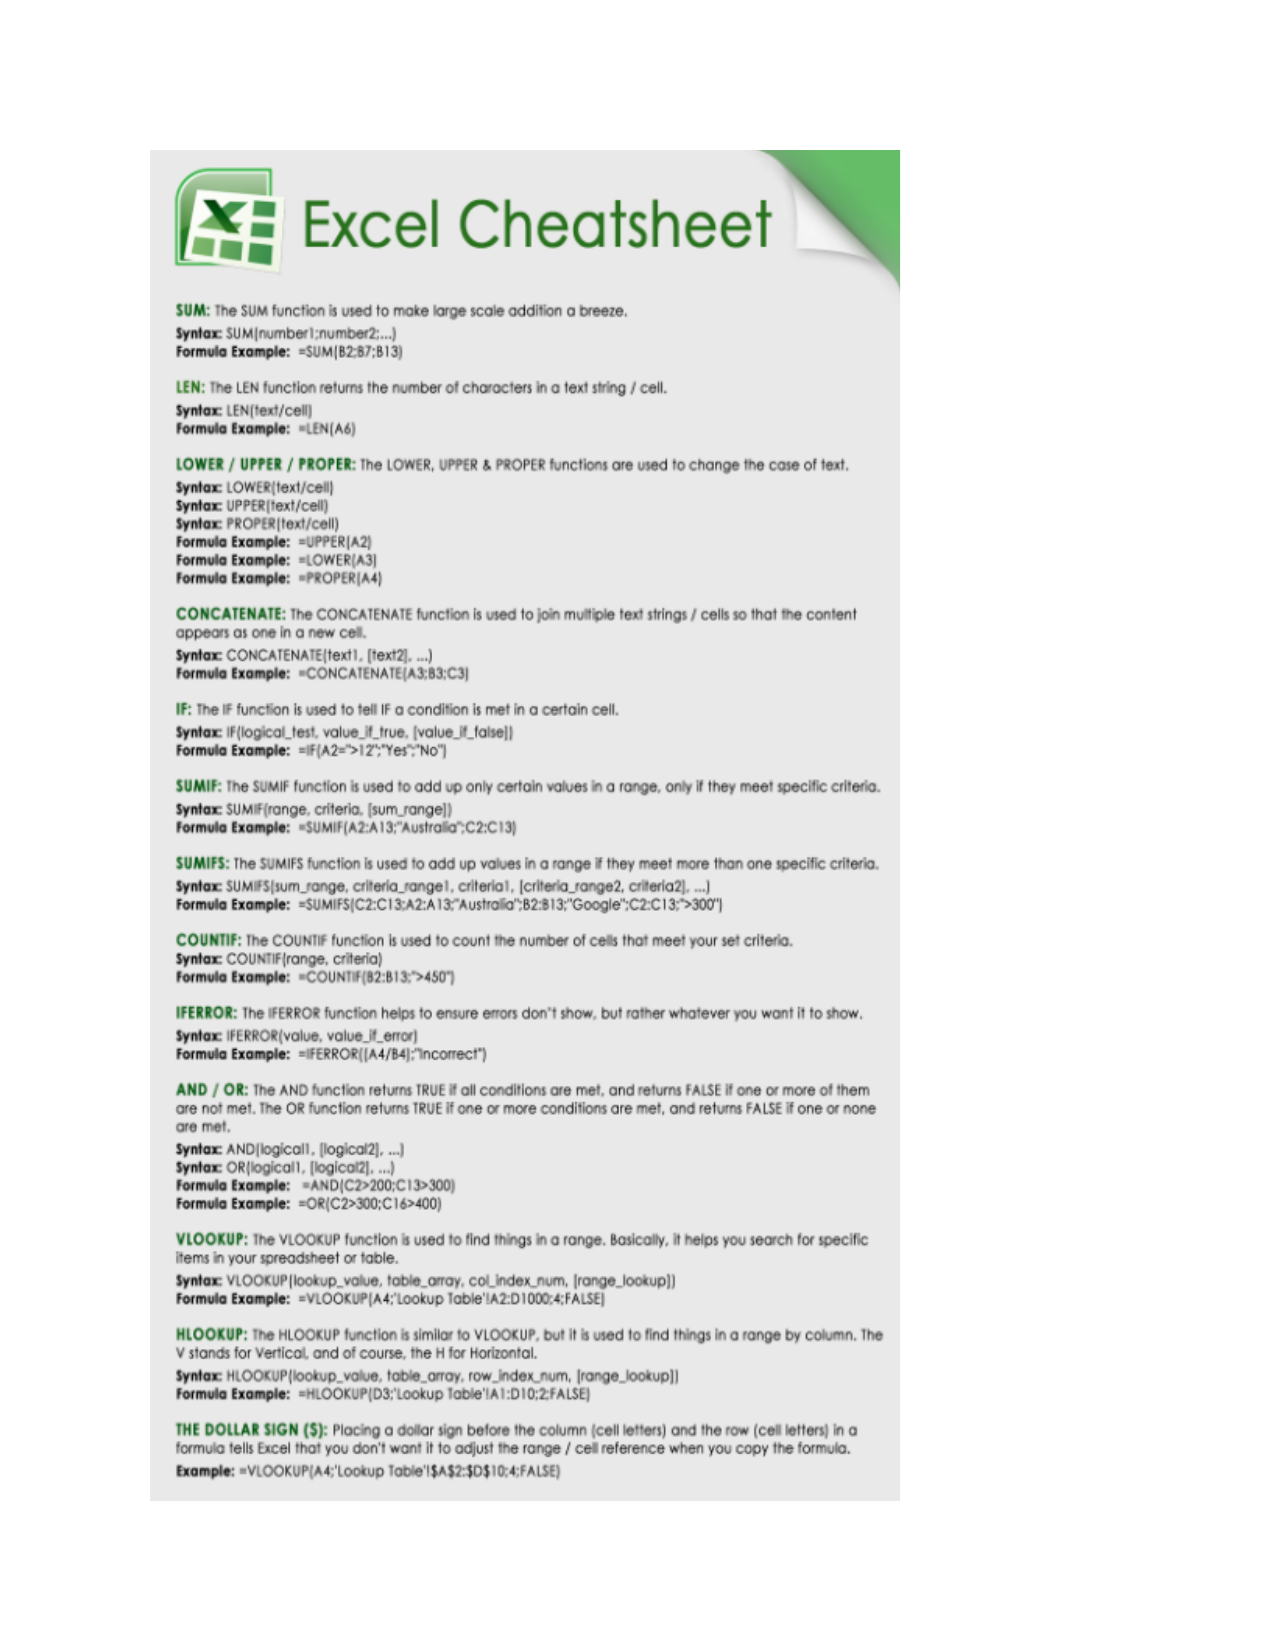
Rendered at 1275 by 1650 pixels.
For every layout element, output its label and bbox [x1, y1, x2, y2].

picture [150, 150, 901, 1501]
